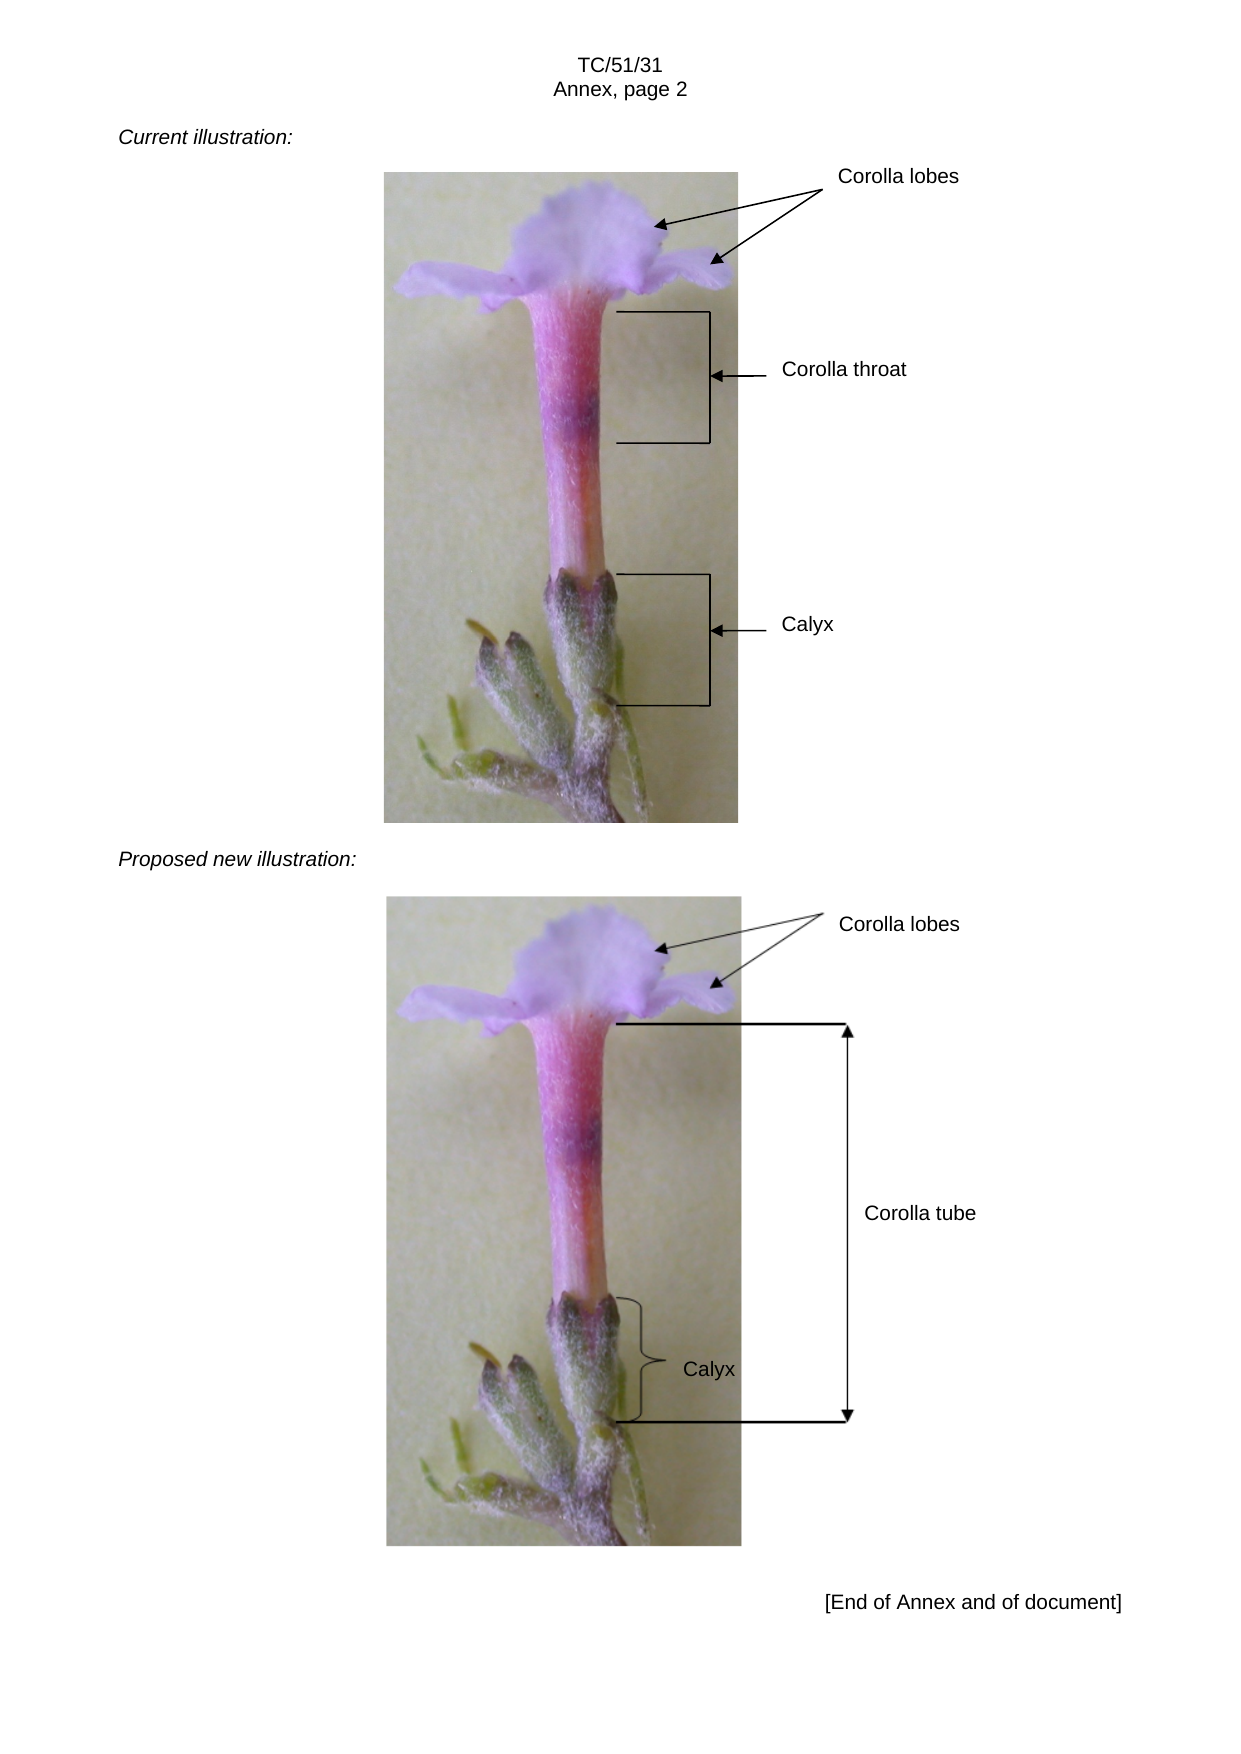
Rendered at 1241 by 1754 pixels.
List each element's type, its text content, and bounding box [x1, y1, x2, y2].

text [End of Annex and of document] [118, 1590, 1122, 1614]
picture [383, 172, 739, 823]
text Current illustration: [118, 125, 1122, 149]
text Proposed new illustration: [118, 847, 1122, 871]
picture [856, 921, 862, 930]
picture [385, 894, 862, 1590]
